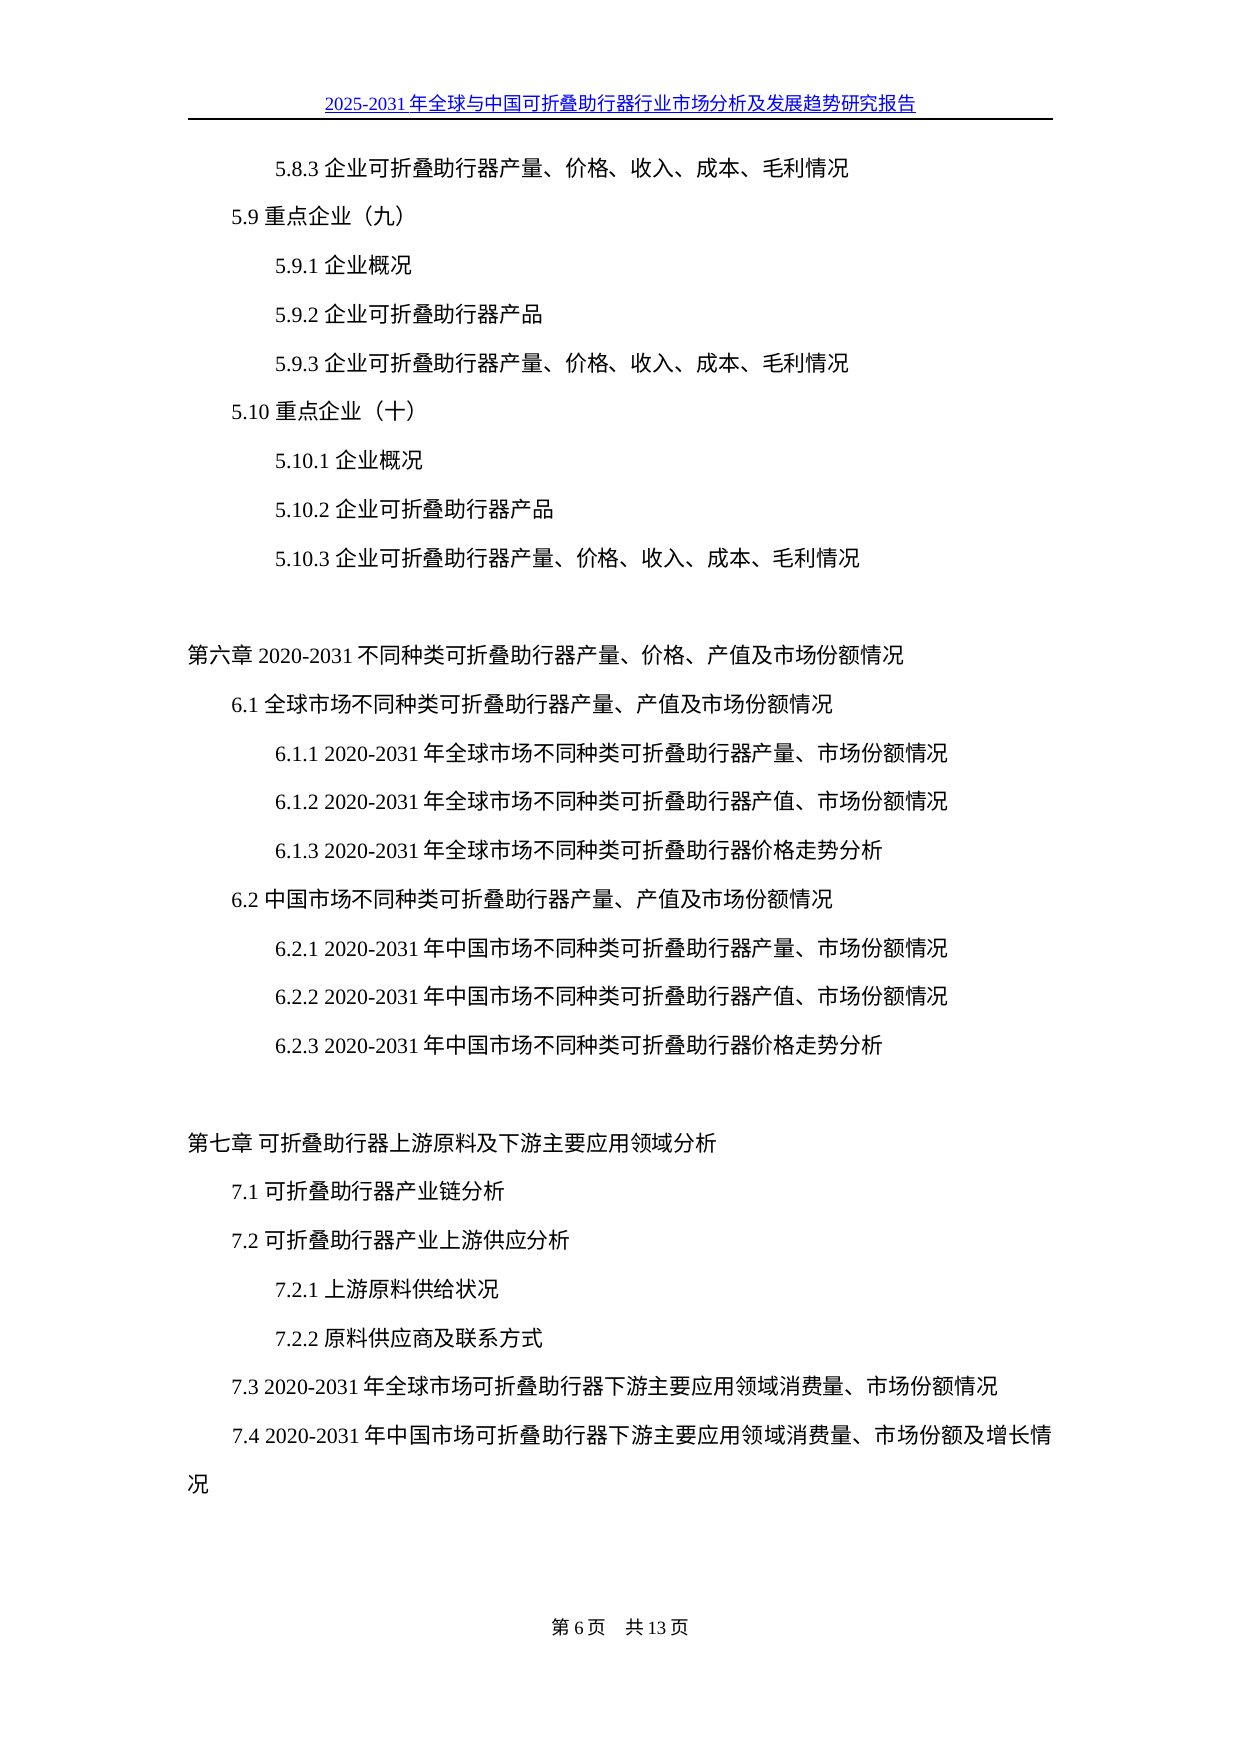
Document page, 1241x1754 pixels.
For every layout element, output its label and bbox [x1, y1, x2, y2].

text [187, 150, 1053, 1499]
